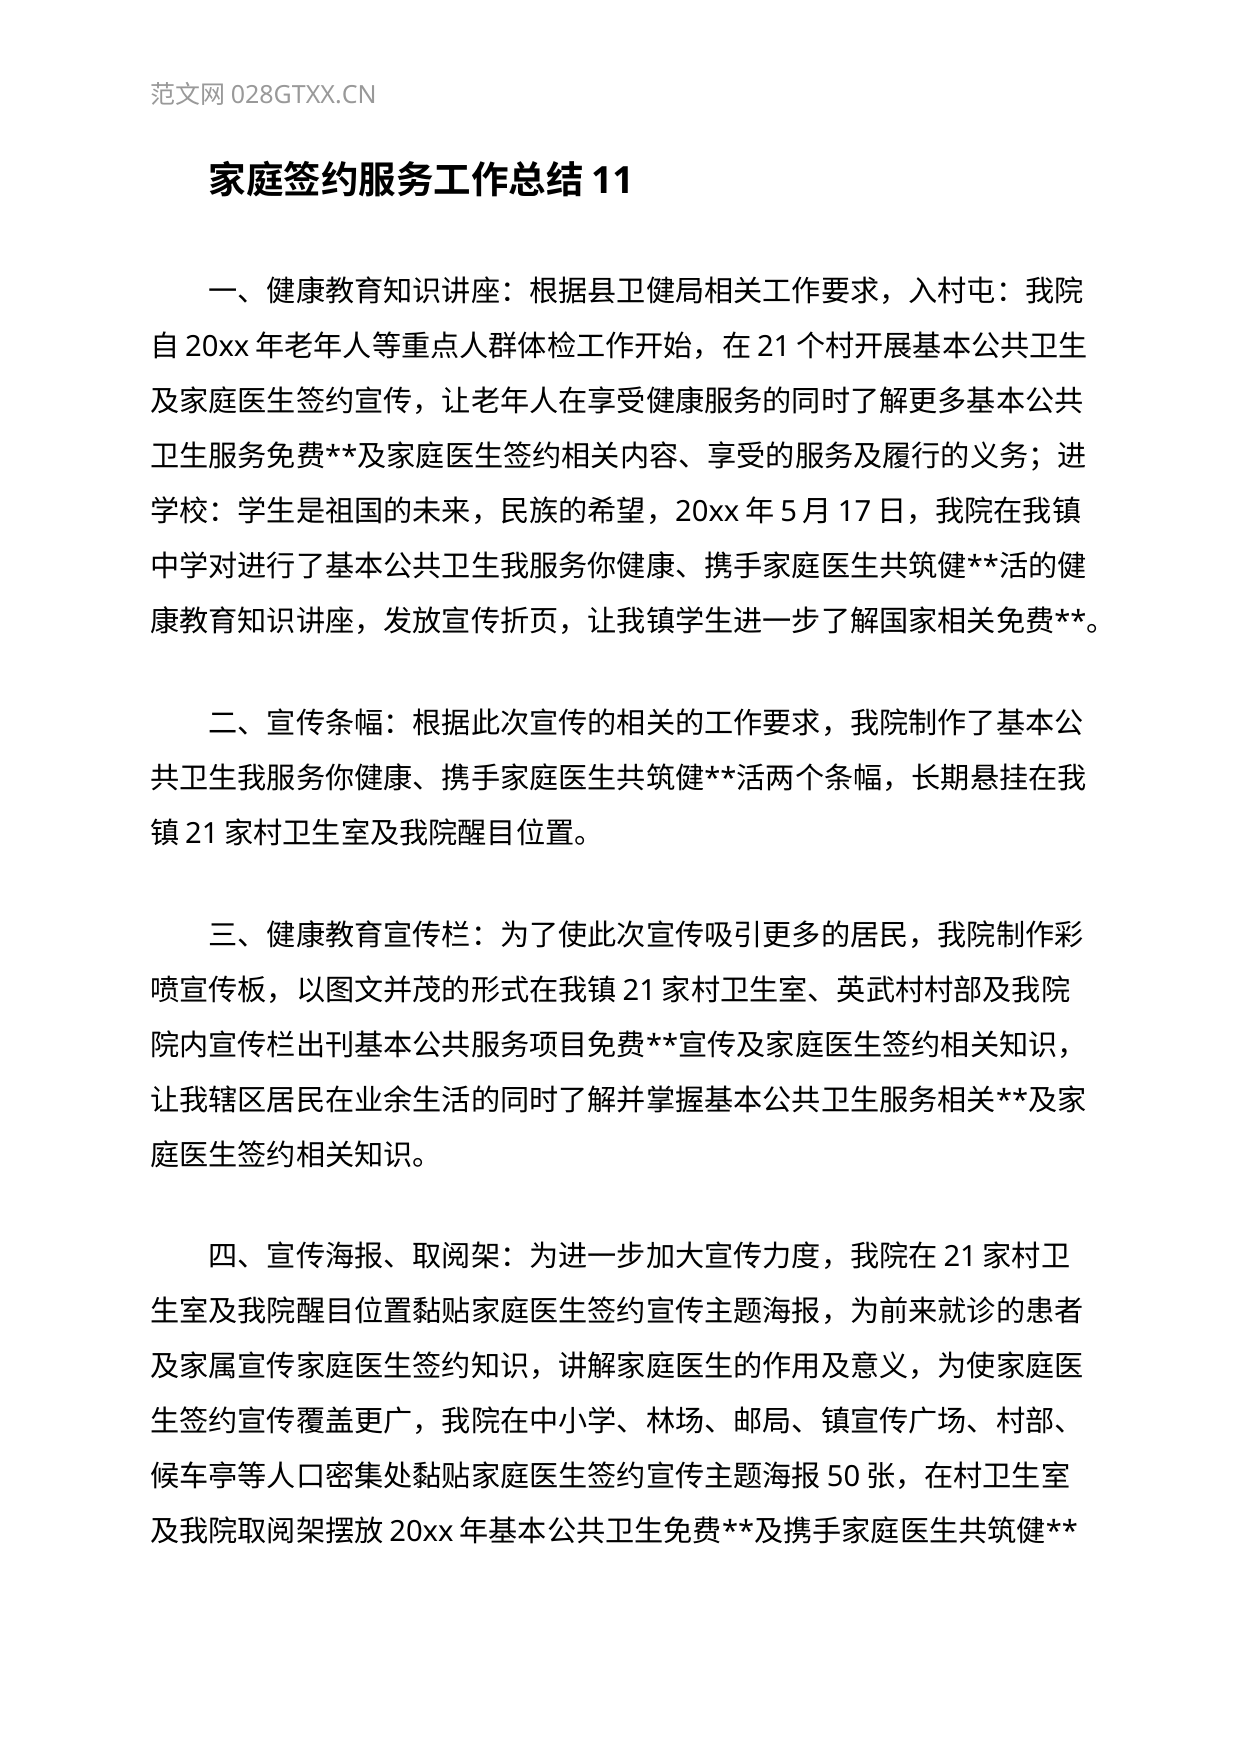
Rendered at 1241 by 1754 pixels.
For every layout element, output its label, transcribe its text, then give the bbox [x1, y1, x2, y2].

text 三、健康教育宣传栏：为了使此次宣传吸引更多的居民，我院制作彩喷宣传板，以图文并茂的形式在我镇21家村卫生室、英武村村部及我院院内宣传栏出刊基本公共服务项目免费**宣传及家庭医生签约相关知识，让我辖区居民在业余生活的同时了解并掌握基本公共卫生服务相关**及家庭医生签约相关知识。 [150, 911, 1090, 1173]
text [150, 1233, 1090, 1550]
text 家庭签约服务工作总结11 [150, 150, 1090, 204]
text 一、健康教育知识讲座：根据县卫健局相关工作要求，入村屯：我院自20xx年老年人等重点人群体检工作开始，在21个村开展基本公共卫生及家庭医生签约宣传，让老年人在享受健康服务的同时了解更多基本公共卫生服务免费**及家庭医生签约相关内容、享受的服务及履行的义务；进学校：学生是祖国的未来，民族的希望，20xx年5月17日，我院在我镇中学对进行了基本公共卫生我服务你健康、携手家庭医生共筑健**活的健康教育知识讲座，发放宣传折页，让我镇学生进一步了解国家相关免费**。 [150, 268, 1090, 640]
text 二、宣传条幅：根据此次宣传的相关的工作要求，我院制作了基本公共卫生我服务你健康、携手家庭医生共筑健**活两个条幅，长期悬挂在我镇21家村卫生室及我院醒目位置。 [150, 699, 1090, 852]
